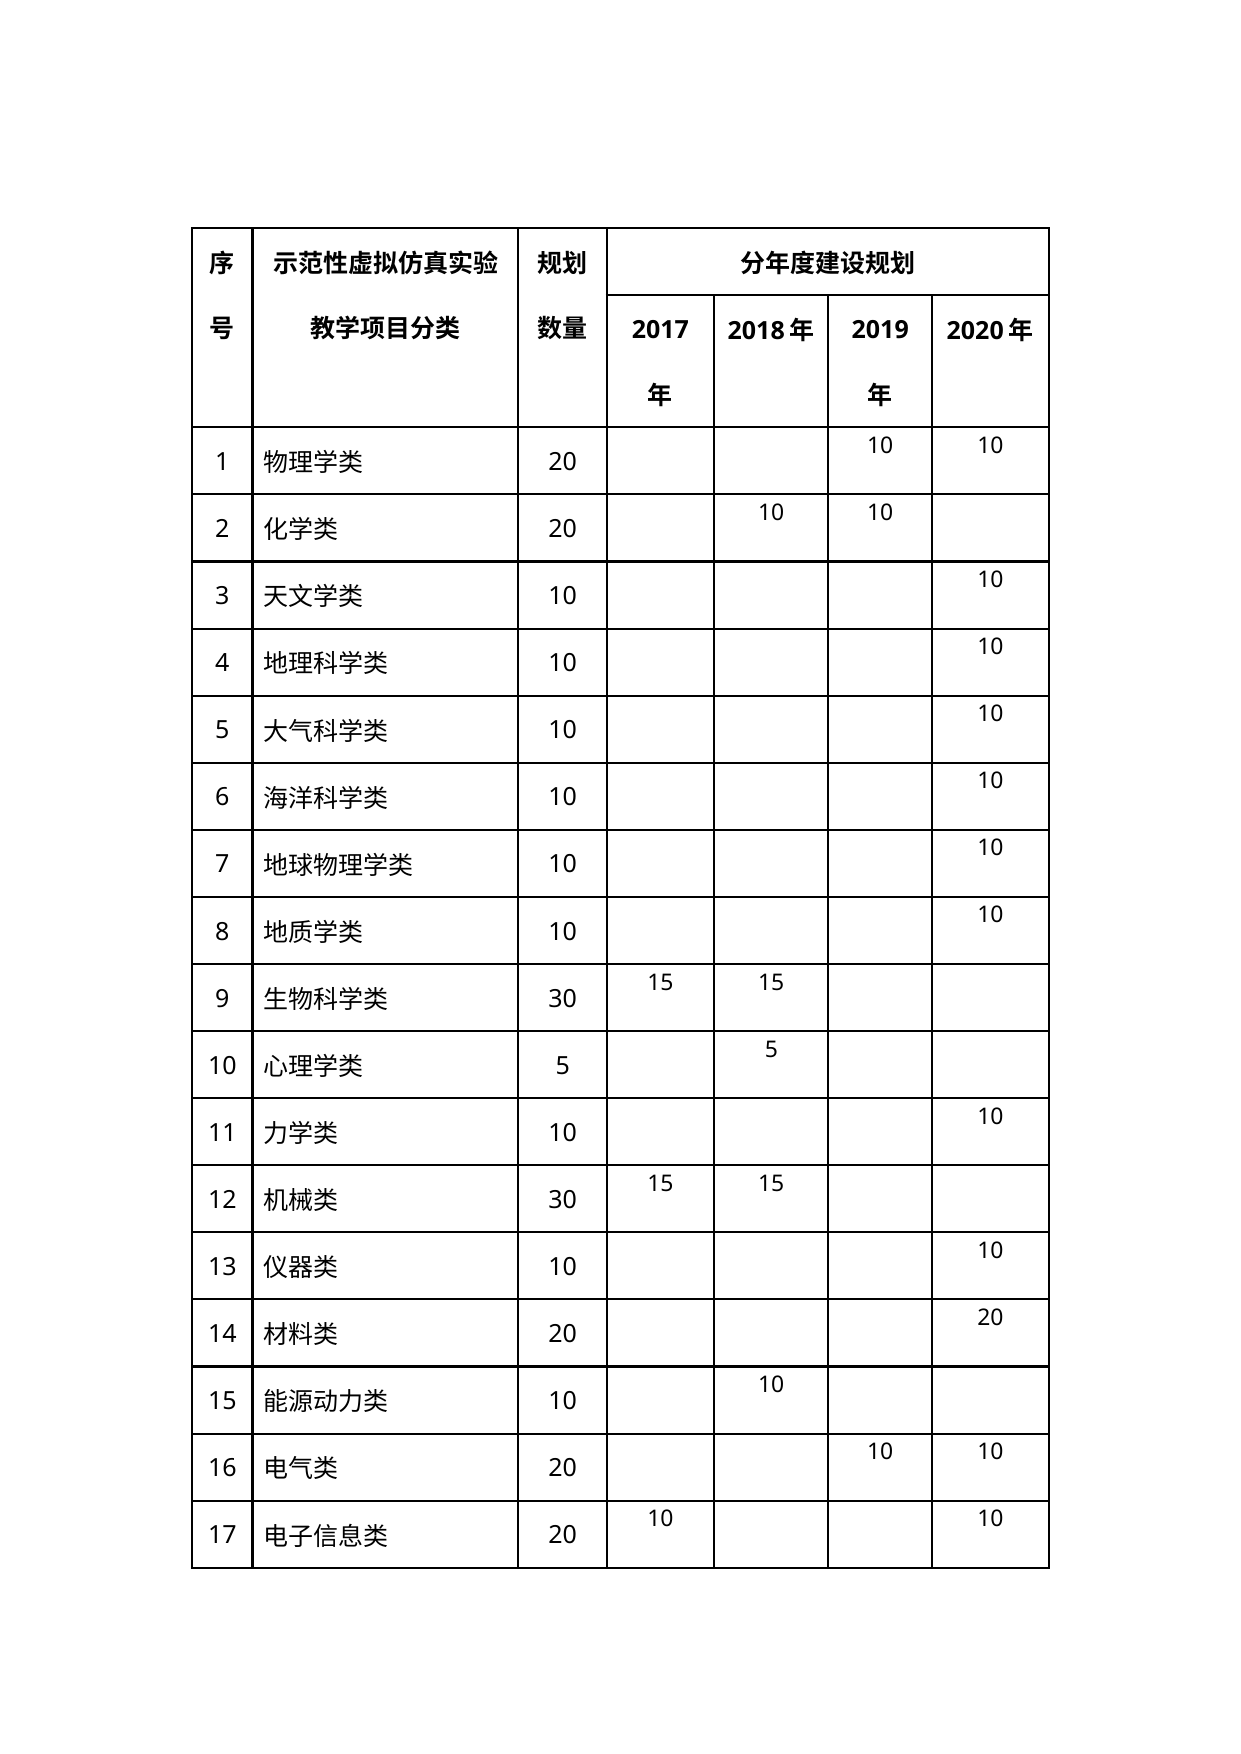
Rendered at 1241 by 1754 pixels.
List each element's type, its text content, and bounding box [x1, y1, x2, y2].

table_cell 5 [193, 697, 251, 762]
table_cell 10 [829, 495, 931, 560]
table_cell 电子信息类 [254, 1502, 517, 1567]
table_cell 10 [608, 1502, 713, 1567]
table_cell 11 [193, 1099, 251, 1164]
table_cell [933, 495, 1048, 560]
table_cell [829, 1300, 931, 1365]
table_cell [829, 1099, 931, 1164]
table_cell [715, 428, 827, 493]
table_cell 16 [193, 1435, 251, 1499]
table_cell 10 [933, 898, 1048, 963]
table_header 序号 [193, 229, 251, 426]
table_cell [829, 764, 931, 829]
table_cell [933, 1032, 1048, 1097]
table_cell 地球物理学类 [254, 831, 517, 896]
table_cell 10 [519, 697, 606, 762]
table_cell [608, 563, 713, 627]
table_cell 14 [193, 1300, 251, 1365]
table_cell 10 [715, 495, 827, 560]
table_cell 地质学类 [254, 898, 517, 963]
table_cell 20 [519, 428, 606, 493]
table_cell 5 [715, 1032, 827, 1097]
table_cell 2017年 [608, 296, 713, 426]
table_cell [608, 697, 713, 762]
table_cell 10 [519, 1368, 606, 1432]
table_cell [715, 831, 827, 896]
table_cell [608, 1435, 713, 1499]
table_cell [608, 1099, 713, 1164]
table_cell [608, 1300, 713, 1365]
table_cell 10 [519, 630, 606, 694]
table_cell 15 [608, 1166, 713, 1231]
table_cell 20 [933, 1300, 1048, 1365]
table_cell 10 [933, 764, 1048, 829]
table_cell 仪器类 [254, 1233, 517, 1298]
table_cell [715, 1233, 827, 1298]
table_cell 2020年 [933, 296, 1048, 426]
table_cell 10 [829, 428, 931, 493]
table_cell 能源动力类 [254, 1368, 517, 1432]
table_cell 8 [193, 898, 251, 963]
table_cell [715, 697, 827, 762]
table_cell [715, 630, 827, 694]
table_cell [829, 563, 931, 627]
table_cell 6 [193, 764, 251, 829]
table_cell [608, 428, 713, 493]
table_cell [829, 1233, 931, 1298]
table_cell 10 [193, 1032, 251, 1097]
table_cell 4 [193, 630, 251, 694]
table_cell [715, 898, 827, 963]
table_cell [933, 1166, 1048, 1231]
table_cell 地理科学类 [254, 630, 517, 694]
table_cell 海洋科学类 [254, 764, 517, 829]
table_cell 2018年 [715, 296, 827, 426]
table_cell 生物科学类 [254, 965, 517, 1030]
table_cell [933, 965, 1048, 1030]
table_cell 10 [933, 630, 1048, 694]
table_cell 10 [829, 1435, 931, 1499]
table_cell 15 [715, 965, 827, 1030]
table_cell 13 [193, 1233, 251, 1298]
table_cell 天文学类 [254, 563, 517, 627]
table_cell 材料类 [254, 1300, 517, 1365]
table_cell 机械类 [254, 1166, 517, 1231]
table_cell 30 [519, 965, 606, 1030]
table_header 规划数量 [519, 229, 606, 426]
table_header 分年度建设规划 [608, 229, 1048, 294]
table_cell 15 [193, 1368, 251, 1432]
table_cell 10 [933, 1099, 1048, 1164]
table_cell 物理学类 [254, 428, 517, 493]
table_cell [715, 1435, 827, 1499]
table_cell 心理学类 [254, 1032, 517, 1097]
table_cell 20 [519, 495, 606, 560]
table_cell [829, 1502, 931, 1567]
table_cell [715, 764, 827, 829]
table_cell 17 [193, 1502, 251, 1567]
table_cell [608, 495, 713, 560]
table_cell [608, 898, 713, 963]
table_cell 10 [519, 831, 606, 896]
table_cell 力学类 [254, 1099, 517, 1164]
table_cell [829, 898, 931, 963]
table_cell 10 [933, 1435, 1048, 1499]
table_cell 20 [519, 1300, 606, 1365]
table_cell 10 [933, 428, 1048, 493]
table_cell 10 [715, 1368, 827, 1432]
table_cell [715, 1300, 827, 1365]
table_cell [829, 1166, 931, 1231]
table_cell 20 [519, 1502, 606, 1567]
table_cell 7 [193, 831, 251, 896]
table_cell 1 [193, 428, 251, 493]
table_cell [715, 1502, 827, 1567]
table_cell [608, 1233, 713, 1298]
table_cell [829, 965, 931, 1030]
table_header 示范性虚拟仿真实验教学项目分类 [254, 229, 517, 426]
table_cell 20 [519, 1435, 606, 1499]
table_cell 9 [193, 965, 251, 1030]
table_cell 2 [193, 495, 251, 560]
table_cell 15 [608, 965, 713, 1030]
table_cell 10 [519, 764, 606, 829]
table_cell 10 [933, 697, 1048, 762]
table_cell [829, 1032, 931, 1097]
table_cell 电气类 [254, 1435, 517, 1499]
table_cell 3 [193, 563, 251, 627]
table_cell [608, 764, 713, 829]
table_cell [829, 697, 931, 762]
table_cell 30 [519, 1166, 606, 1231]
table_cell [608, 1032, 713, 1097]
table_cell [608, 630, 713, 694]
table_cell 5 [519, 1032, 606, 1097]
table_cell [715, 563, 827, 627]
table_cell [829, 1368, 931, 1432]
table_cell 大气科学类 [254, 697, 517, 762]
table_cell 10 [519, 1099, 606, 1164]
table_cell 10 [933, 563, 1048, 627]
table_cell 2019年 [829, 296, 931, 426]
table_cell 10 [933, 1233, 1048, 1298]
table_cell 化学类 [254, 495, 517, 560]
table_cell 10 [933, 831, 1048, 896]
table_cell [829, 831, 931, 896]
table_cell [608, 831, 713, 896]
table_cell 10 [519, 563, 606, 627]
table_cell [715, 1099, 827, 1164]
table_cell 10 [933, 1502, 1048, 1567]
table_cell 15 [715, 1166, 827, 1231]
table_cell 12 [193, 1166, 251, 1231]
table_cell [608, 1368, 713, 1432]
table_cell 10 [519, 898, 606, 963]
table_cell [829, 630, 931, 694]
table_cell 10 [519, 1233, 606, 1298]
table_cell [933, 1368, 1048, 1432]
